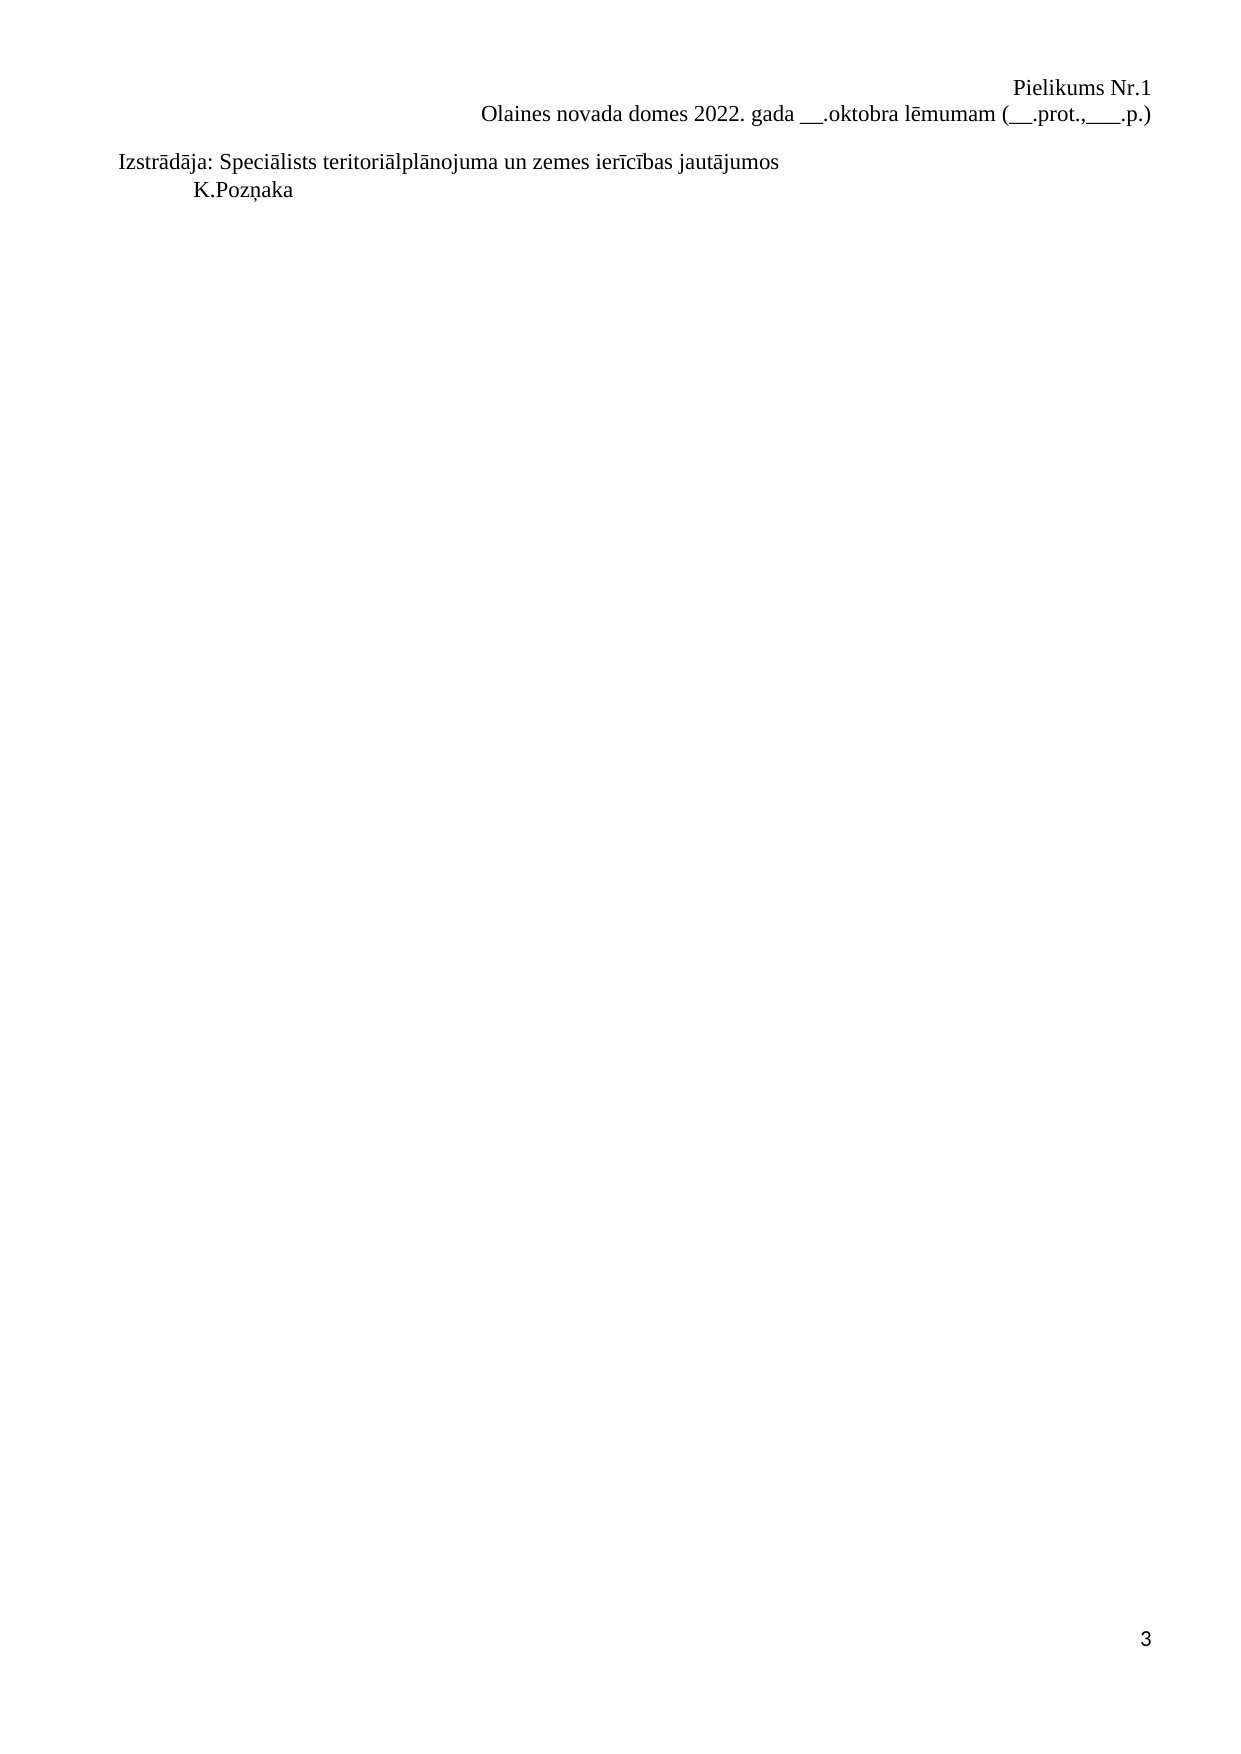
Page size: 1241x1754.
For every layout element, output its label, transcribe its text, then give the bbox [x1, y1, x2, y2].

text Izstrādāja: Speciālists teritoriālplānojuma un zemes ierīcības jautājumos K.Pozņaka [118, 148, 1152, 202]
